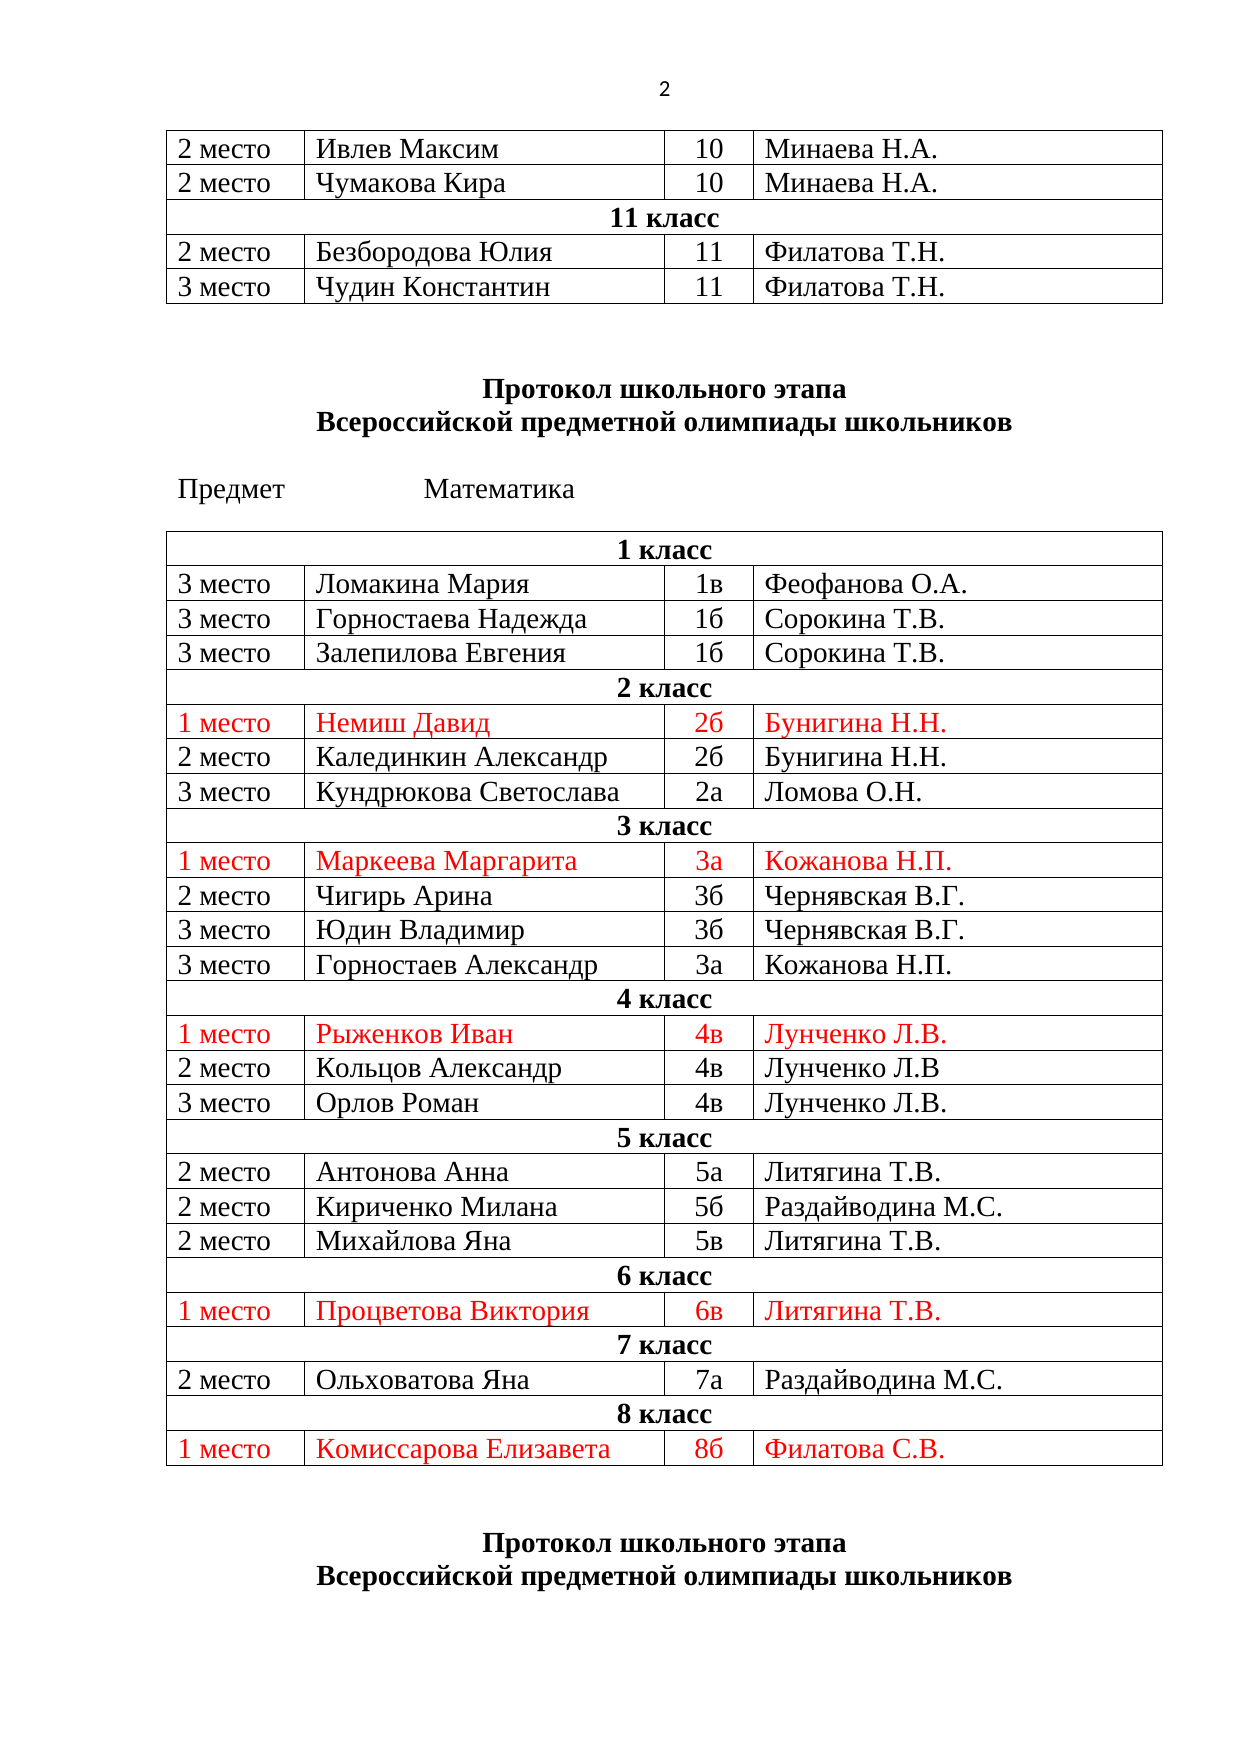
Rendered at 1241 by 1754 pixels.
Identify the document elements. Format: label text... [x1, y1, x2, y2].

table_cell Залепилова Евгения [305, 636, 664, 669]
table_cell Чигирь Арина [305, 878, 664, 911]
table_cell Феофанова О.А. [754, 566, 1162, 600]
table_cell 2 место [167, 1154, 304, 1188]
table_cell Немиш Давид [305, 705, 664, 738]
table_cell 1 место [167, 1293, 304, 1326]
table_cell 3а [665, 843, 753, 877]
table_cell 1 место [167, 1431, 304, 1464]
text Предмет Математика [177, 471, 1152, 505]
table_cell 2 место [167, 131, 304, 164]
table_cell 5а [665, 1154, 753, 1188]
table_cell Калединкин Александр [305, 739, 664, 773]
table_cell Ломакина Мария [305, 566, 664, 600]
table_cell Лунченко Л.В. [754, 1085, 1162, 1119]
table_cell 2 место [167, 165, 304, 199]
table_cell 10 [665, 131, 753, 164]
table_cell Литягина Т.В. [754, 1293, 1162, 1326]
table_cell 3б [665, 912, 753, 946]
table_cell Юдин Владимир [305, 912, 664, 946]
table_cell Раздайводина М.С. [754, 1189, 1162, 1222]
table_cell 2 класс [167, 670, 1162, 704]
table_cell 4в [665, 1051, 753, 1084]
table_cell Кожанова Н.П. [754, 843, 1162, 877]
table_cell Антонова Анна [305, 1154, 664, 1188]
table_cell 1 место [167, 843, 304, 877]
table_cell 8б [665, 1431, 753, 1464]
table_cell Филатова Т.Н. [754, 269, 1162, 303]
table_cell Литягина Т.В. [754, 1224, 1162, 1257]
table_cell 3 место [167, 947, 304, 980]
table_cell 2а [665, 774, 753, 807]
table_cell 3б [665, 878, 753, 911]
table_cell Кожанова Н.П. [754, 947, 1162, 980]
table_cell 2 место [167, 739, 304, 773]
table_cell 2 место [167, 1362, 304, 1395]
text Протокол школьного этапа [177, 371, 1152, 404]
table_cell Минаева Н.А. [754, 131, 1162, 164]
table_cell Кольцов Александр [305, 1051, 664, 1084]
text Всероссийской предметной олимпиады школьников [177, 404, 1152, 438]
table_cell 3 класс [167, 809, 1162, 842]
table_cell Михайлова Яна [305, 1224, 664, 1257]
table_cell Чернявская В.Г. [754, 878, 1162, 911]
table_cell 3 место [167, 269, 304, 303]
table_cell 11 [665, 235, 753, 268]
table_cell 5в [665, 1224, 753, 1257]
table_cell Орлов Роман [305, 1085, 664, 1119]
table_cell Раздайводина М.С. [754, 1362, 1162, 1395]
table_cell Ломова О.Н. [754, 774, 1162, 807]
table_cell Горностаева Надежда [305, 601, 664, 634]
table_cell 1 место [167, 1016, 304, 1049]
table_cell Бунигина Н.Н. [754, 739, 1162, 773]
table_cell 3 место [167, 601, 304, 634]
table_cell Кундрюкова Светослава [305, 774, 664, 807]
table_cell Лунченко Л.В [754, 1051, 1162, 1084]
table_cell Ивлев Максим [305, 131, 664, 164]
table_cell 4в [665, 1016, 753, 1049]
table_cell Бунигина Н.Н. [754, 705, 1162, 738]
table_cell Безбородова Юлия [305, 235, 664, 268]
table_cell Сорокина Т.В. [754, 601, 1162, 634]
text Всероссийской предметной олимпиады школьников [177, 1558, 1152, 1592]
table_cell 2б [665, 705, 753, 738]
table_cell Минаева Н.А. [754, 165, 1162, 199]
text Протокол школьного этапа [177, 1525, 1152, 1558]
table_cell 2 место [167, 235, 304, 268]
table_cell 1в [665, 566, 753, 600]
table_cell 1 место [167, 705, 304, 738]
table_cell 10 [665, 165, 753, 199]
table_cell 2 место [167, 1189, 304, 1222]
table_cell Горностаев Александр [305, 947, 664, 980]
table_cell 7а [665, 1362, 753, 1395]
table_cell 2 место [167, 1224, 304, 1257]
table_cell 6в [665, 1293, 753, 1326]
table_cell Рыженков Иван [305, 1016, 664, 1049]
table_cell 8 класс [167, 1396, 1162, 1430]
table_cell Кириченко Милана [305, 1189, 664, 1222]
table_cell Чудин Константин [305, 269, 664, 303]
table_cell 1б [665, 636, 753, 669]
table_cell 3 место [167, 566, 304, 600]
table_cell 5б [665, 1189, 753, 1222]
table_cell Филатова Т.Н. [754, 235, 1162, 268]
table_cell Филатова С.В. [754, 1431, 1162, 1464]
table_cell 2б [665, 739, 753, 773]
table_cell 1б [665, 601, 753, 634]
table_cell 3а [665, 947, 753, 980]
table_cell 11 класс [167, 200, 1162, 233]
table_cell 4в [665, 1085, 753, 1119]
table_cell Чумакова Кира [305, 165, 664, 199]
table_cell 7 класс [167, 1327, 1162, 1361]
table_cell 3 место [167, 912, 304, 946]
table_header 1 класс [167, 532, 1162, 565]
table_cell 2 место [167, 878, 304, 911]
table_cell 6 класс [167, 1258, 1162, 1292]
table_cell 3 место [167, 636, 304, 669]
table_cell 3 место [167, 774, 304, 807]
table_cell Маркеева Маргарита [305, 843, 664, 877]
table_cell Лунченко Л.В. [754, 1016, 1162, 1049]
table_cell Сорокина Т.В. [754, 636, 1162, 669]
table_cell 3 место [167, 1085, 304, 1119]
table_cell 4 класс [167, 981, 1162, 1015]
table_cell 2 место [167, 1051, 304, 1084]
table_cell Комиссарова Елизавета [305, 1431, 664, 1464]
table_cell 5 класс [167, 1120, 1162, 1153]
table_cell Чернявская В.Г. [754, 912, 1162, 946]
table_cell 11 [665, 269, 753, 303]
table_cell Ольховатова Яна [305, 1362, 664, 1395]
table_cell Процветова Виктория [305, 1293, 664, 1326]
table_cell Литягина Т.В. [754, 1154, 1162, 1188]
